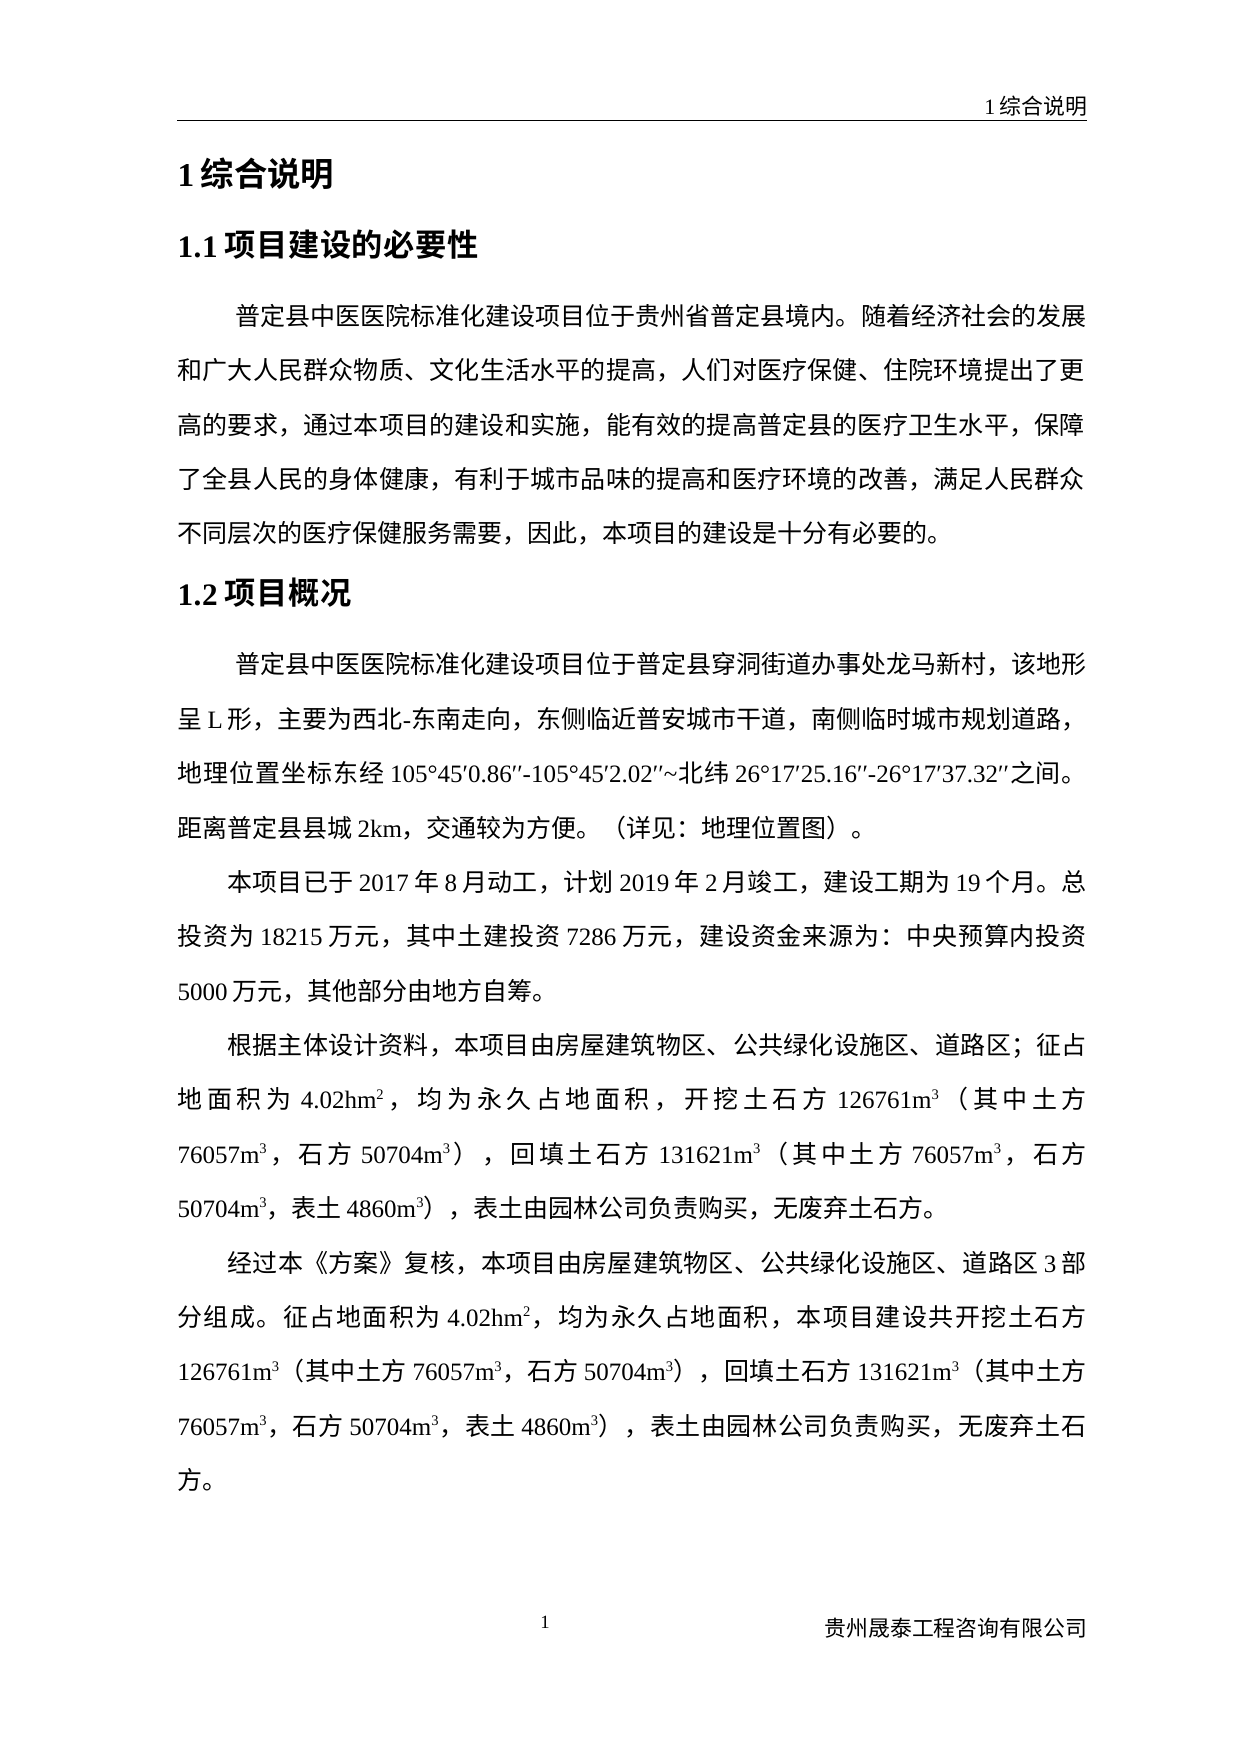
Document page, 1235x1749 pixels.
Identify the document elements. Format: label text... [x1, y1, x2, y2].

subtitle 1综合说明 [177, 148, 1087, 196]
text 普定县中医医院标准化建设项目位于贵州省普定县境内。随着经济社会的发展和广大人民群众物质、文化生活水平的提高，人们对医疗保健、住院环境提出了更高的要求，通过本项目的建设和实施，能有效的提高普定县的医疗卫生水平，保障了全县人民的身体健康，有利于城市品味的提高和医疗环境的改善，满足人民群众不同层次的医疗保健服务需要，因此，本项目的建设是十分有必要的。 [177, 296, 1087, 550]
text 经过本《方案》复核，本项目由房屋建筑物区、公共绿化设施区、道路区3部分组成。征占地面积为4.02hm2，均为永久占地面积，本项目建设共开挖土石方126761m3（其中土方76057m3，石方50704m3），回填土石方131621m3（其中土方76057m3，石方50704m3，表土4860m3），表土由园林公司负责购买，无废弃土石方。 [177, 1243, 1087, 1497]
subtitle 1.2项目概况 [177, 568, 1087, 619]
text 根据主体设计资料，本项目由房屋建筑物区、公共绿化设施区、道路区；征占地面积为4.02hm2，均为永久占地面积，开挖土石方126761m3（其中土方76057m3，石方50704m3），回填土石方131621m3（其中土方76057m3，石方50704m3，表土4860m3），表土由园林公司负责购买，无废弃土石方。 [177, 1026, 1087, 1225]
list 本项目已于2017年8月动工，计划2019年2月竣工，建设工期为19个月。总投资为18215万元，其中土建投资7286万元，建设资金来源为：中央预算内投资5000万元，其他部分由地方自筹。 [177, 862, 1087, 1007]
subtitle 1.1项目建设的必要性 [177, 220, 1087, 271]
text 普定县中医医院标准化建设项目位于普定县穿洞街道办事处龙马新村，该地形呈L形，主要为西北-东南走向，东侧临近普安城市干道，南侧临时城市规划道路，地理位置坐标东经105°45′0.86′′-105°45′2.02′′~北纬26°17′25.16′′-26°17′37.32′′之间。距离普定县县城2km，交通较为方便。（详见：地理位置图）。 [177, 645, 1087, 844]
